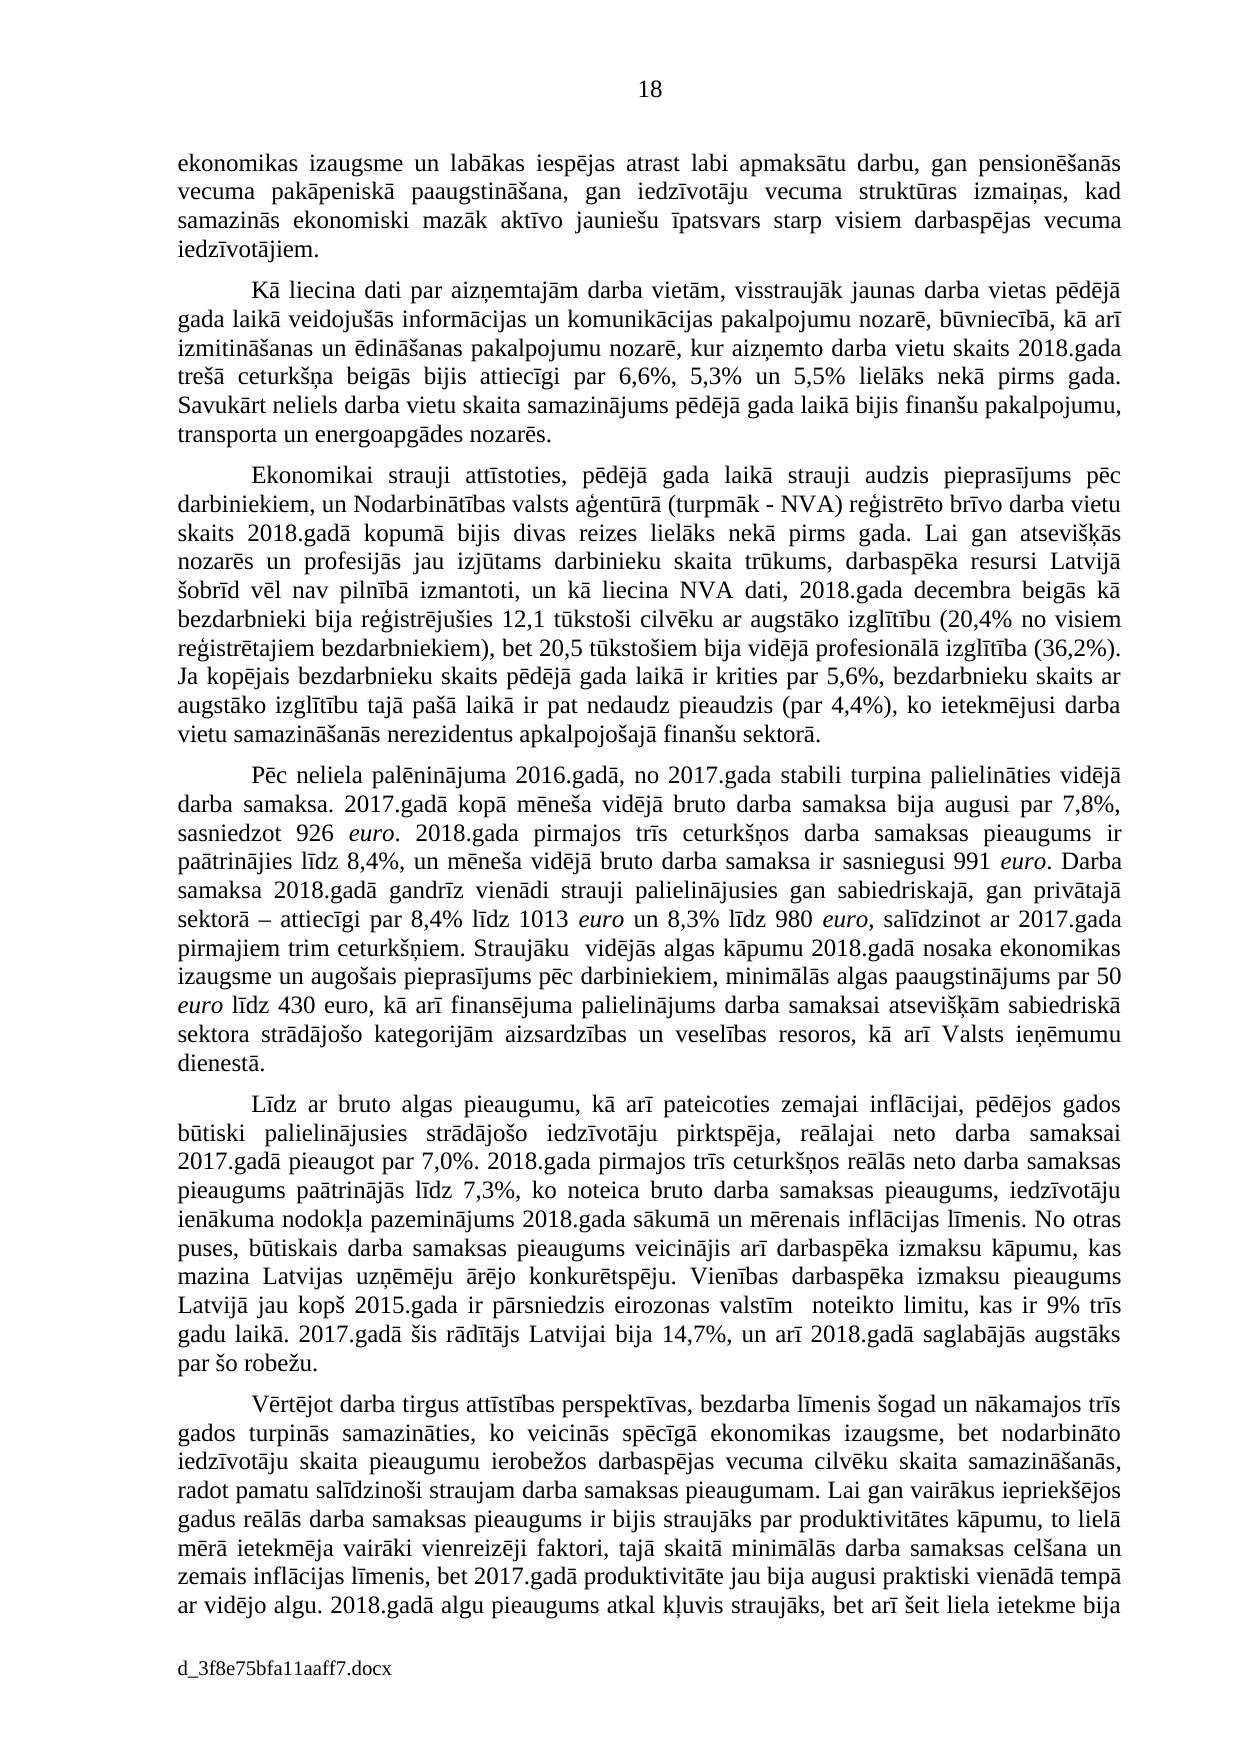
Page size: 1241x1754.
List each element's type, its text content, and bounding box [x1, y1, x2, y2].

text Līdz ar bruto algas pieaugumu, kā arī pateicoties zemajai inflācijai, pēdējos gados būtiski palielinājusies strādājošo iedzīvotāju pirktspēja, reālajai neto darba samaksai 2017.gadā pieaugot par 7,0%. 2018.gada pirmajos trīs ceturkšņos reālās neto darba samaksas pieaugums paātrinājās līdz 7,3%, ko noteica bruto darba samaksas pieaugums, iedzīvotāju ienākuma nodokļa pazeminājums 2018.gada sākumā un mērenais inflācijas līmenis. No otras puses, būtiskais darba samaksas pieaugums veicinājis arī darbaspēka izmaksu kāpumu, kas mazina Latvijas uzņēmēju ārējo konkurētspēju. Vienības darbaspēka izmaksu pieaugums Latvijā jau kopš 2015.gada ir pārsniedzis eirozonas valstīm noteikto limitu, kas ir 9% trīs gadu laikā. 2017.gadā šis rādītājs Latvijai bija 14,7%, un arī 2018.gadā saglabājās augstāks par šo robežu. [177, 1089, 1122, 1376]
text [177, 1389, 1122, 1619]
text Ekonomikai strauji attīstoties, pēdējā gada laikā strauji audzis pieprasījums pēc darbiniekiem, un Nodarbinātības valsts aģentūrā (turpmāk - NVA) reģistrēto brīvo darba vietu skaits 2018.gadā kopumā bijis divas reizes lielāks nekā pirms gada. Lai gan atsevišķās nozarēs un profesijās jau izjūtams darbinieku skaita trūkums, darbaspēka resursi Latvijā šobrīd vēl nav pilnībā izmantoti, un kā liecina NVA dati, 2018.gada decembra beigās kā bezdarbnieki bija reģistrējušies 12,1 tūkstoši cilvēku ar augstāko izglītību (20,4% no visiem reģistrētajiem bezdarbniekiem), bet 20,5 tūkstošiem bija vidējā profesionālā izglītība (36,2%). Ja kopējais bezdarbnieku skaits pēdējā gada laikā ir krities par 5,6%, bezdarbnieku skaits ar augstāko izglītību tajā pašā laikā ir pat nedaudz pieaudzis (par 4,4%), ko ietekmējusi darba vietu samazināšanās nerezidentus apkalpojošajā finanšu sektorā. [177, 460, 1122, 748]
text Kā liecina dati par aizņemtajām darba vietām, visstraujāk jaunas darba vietas pēdējā gada laikā veidojušās informācijas un komunikācijas pakalpojumu nozarē, būvniecībā, kā arī izmitināšanas un ēdināšanas pakalpojumu nozarē, kur aizņemto darba vietu skaits 2018.gada trešā ceturkšņa beigās bijis attiecīgi par 6,6%, 5,3% un 5,5% lielāks nekā pirms gada. Savukārt neliels darba vietu skaita samazinājums pēdējā gada laikā bijis finanšu pakalpojumu, transporta un energoapgādes nozarēs. [177, 275, 1122, 448]
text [177, 148, 1122, 263]
text Pēc neliela palēninājuma 2016.gadā, no 2017.gada stabili turpina palielināties vidējā darba samaksa. 2017.gadā kopā mēneša vidējā bruto darba samaksa bija augusi par 7,8%, sasniedzot 926 euro. 2018.gada pirmajos trīs ceturkšņos darba samaksas pieaugums ir paātrinājies līdz 8,4%, un mēneša vidējā bruto darba samaksa ir sasniegusi 991 euro. Darba samaksa 2018.gadā gandrīz vienādi strauji palielinājusies gan sabiedriskajā, gan privātajā sektorā – attiecīgi par 8,4% līdz 1013 euro un 8,3% līdz 980 euro, salīdzinot ar 2017.gada pirmajiem trim ceturkšņiem. Straujāku vidējās algas kāpumu 2018.gadā nosaka ekonomikas izaugsme un augošais pieprasījums pēc darbiniekiem, minimālās algas paaugstinājums par 50 euro līdz 430 euro, kā arī finansējuma palielinājums darba samaksai atsevišķām sabiedriskā sektora strādājošo kategorijām aizsardzības un veselības resoros, kā arī Valsts ieņēmumu dienestā. [177, 760, 1122, 1076]
